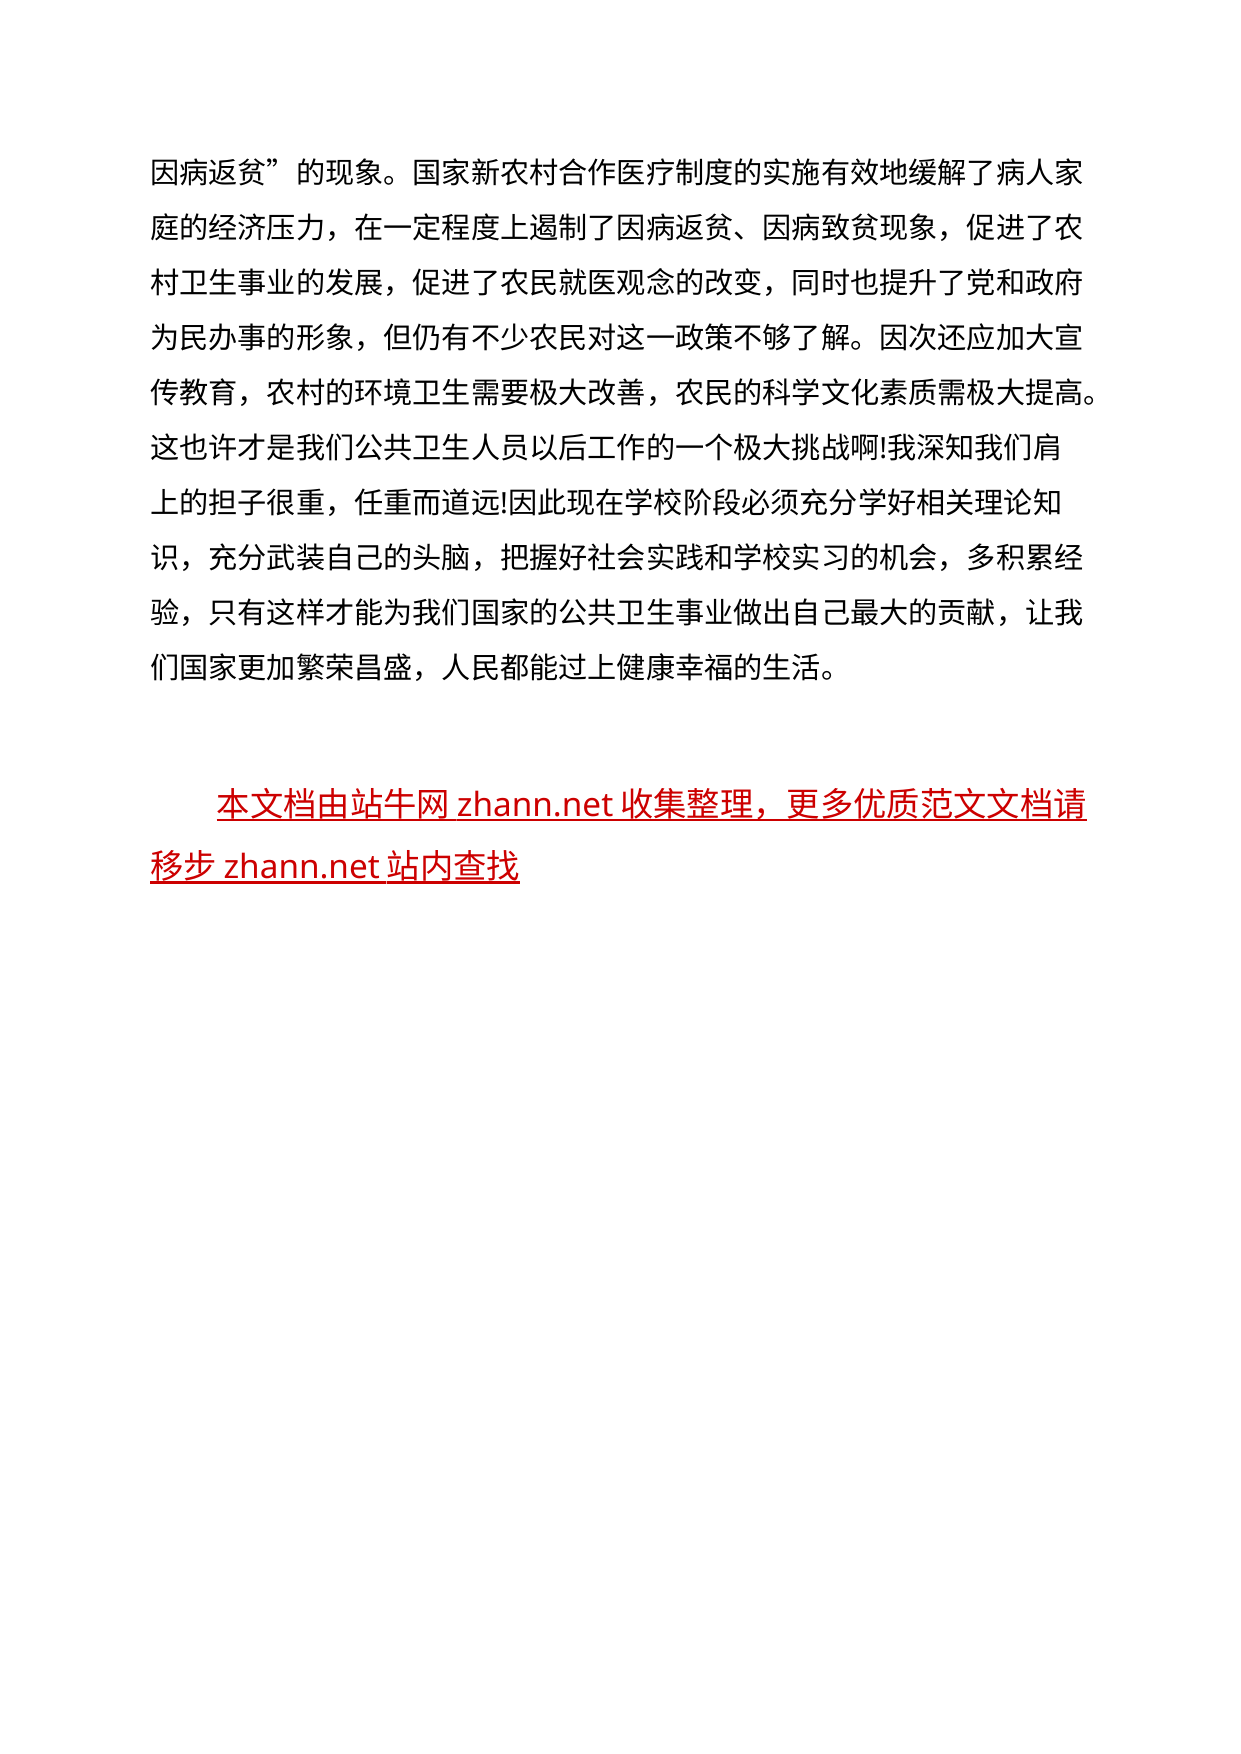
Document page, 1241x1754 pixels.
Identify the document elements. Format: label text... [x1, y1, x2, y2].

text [150, 150, 1090, 687]
text 本文档由站牛网zhann.net收集整理，更多优质范文文档请移步zhann.net站内查找 [150, 777, 1090, 888]
